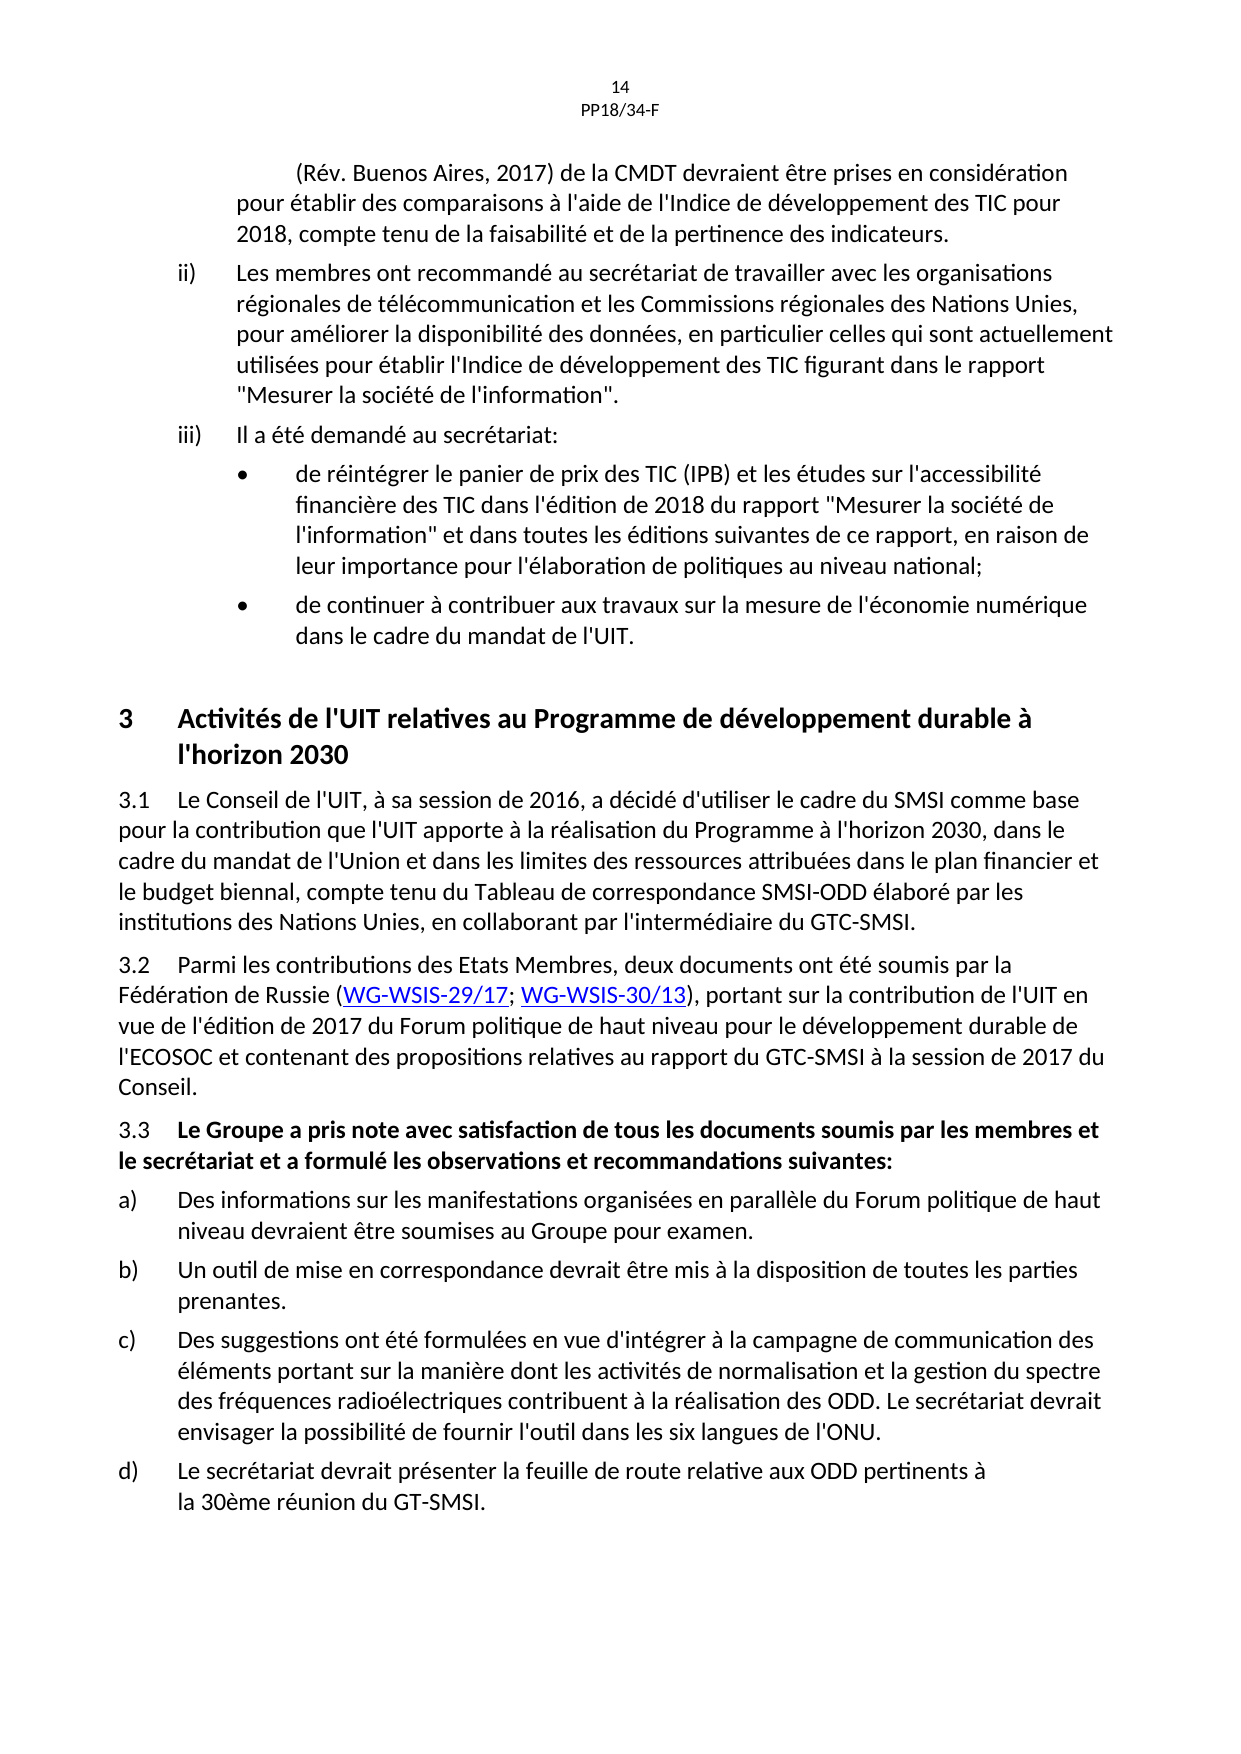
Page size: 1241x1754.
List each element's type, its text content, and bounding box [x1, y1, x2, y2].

text b) Un outil de mise en correspondance devrait être mis à la disposition de toutes les parties prenantes. [118, 1254, 1122, 1315]
text c) Des suggestions ont été formulées en vue d'intégrer à la campagne de communication des éléments portant sur la manière dont les activités de normalisation et la gestion du spectre des fréquences radioélectriques contribuent à la réalisation des ODD. Le secrétariat devrait envisager la possibilité de fournir l'outil dans les six langues de l'ONU. [118, 1324, 1122, 1446]
text 3.2 Parmi les contributions des Etats Membres, deux documents ont été soumis par la Fédération de Russie (WG-WSIS-29/17; WG-WSIS-30/13), portant sur la contribution de l'UIT en vue de l'édition de 2017 du Forum politique de haut niveau pour le développement durable de l'ECOSOC et contenant des propositions relatives au rapport du GTC-SMSI à la session de 2017 du Conseil. [118, 949, 1122, 1102]
text • de continuer à contribuer aux travaux sur la mesure de l'économie numérique dans le cadre du mandat de l'UIT. [236, 589, 1122, 650]
text (Rév. Buenos Aires, 2017) de la CMDT devraient être prises en considération pour établir des comparaisons à l'aide de l'Indice de développement des TIC pour 2018, compte tenu de la faisabilité et de la pertinence des indicateurs. [177, 157, 1122, 248]
text 3.3 Le Groupe a pris note avec satisfaction de tous les documents soumis par les membres et le secrétariat et a formulé les observations et recommandations suivantes: [118, 1114, 1122, 1175]
text a) Des informations sur les manifestations organisées en parallèle du Forum politique de haut niveau devraient être soumises au Groupe pour examen. [118, 1184, 1122, 1245]
text • de réintégrer le panier de prix des TIC (IPB) et les études sur l'accessibilité financière des TIC dans l'édition de 2018 du rapport "Mesurer la société de l'information" et dans toutes les éditions suivantes de ce rapport, en raison de leur importance pour l'élaboration de politiques au niveau national; [236, 458, 1122, 580]
subtitle 3 Activités de l'UIT relatives au Programme de développement durable à l'horizon 2030 [118, 700, 1122, 772]
text iii) Il a été demandé au secrétariat: [177, 419, 1122, 449]
text 3.1 Le Conseil de l'UIT, à sa session de 2016, a décidé d'utiliser le cadre du SMSI comme base pour la contribution que l'UIT apporte à la réalisation du Programme à l'horizon 2030, dans le cadre du mandat de l'Union et dans les limites des ressources attribuées dans le plan financier et le budget biennal, compte tenu du Tableau de correspondance SMSI-ODD élaboré par les institutions des Nations Unies, en collaborant par l'intermédiaire du GTC-SMSI. [118, 784, 1122, 937]
text d) Le secrétariat devrait présenter la feuille de route relative aux ODD pertinents à la 30ème réunion du GT-SMSI. [118, 1455, 1122, 1516]
text ii) Les membres ont recommandé au secrétariat de travailler avec les organisations régionales de télécommunication et les Commissions régionales des Nations Unies, pour améliorer la disponibilité des données, en particulier celles qui sont actuellement utilisées pour établir l'Indice de développement des TIC figurant dans le rapport "Mesurer la société de l'information". [177, 257, 1122, 410]
